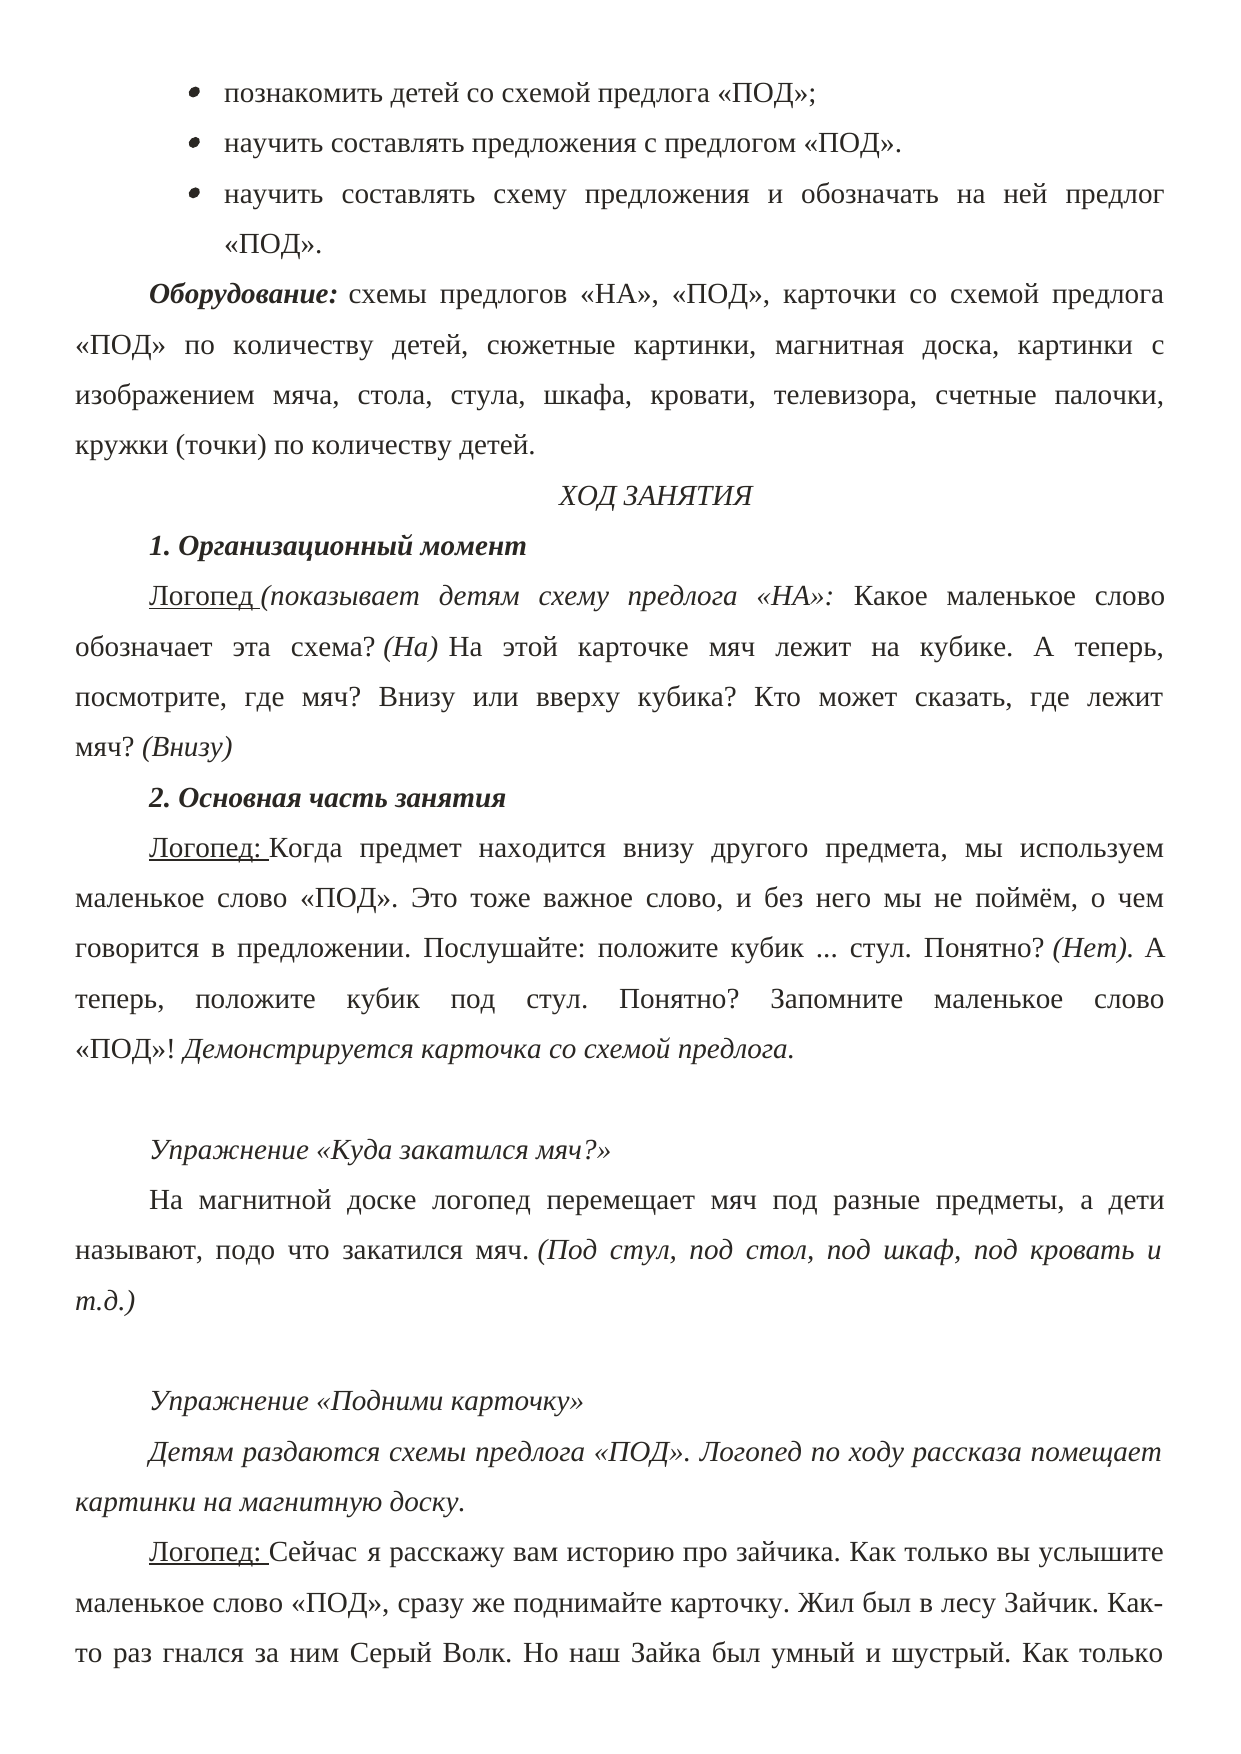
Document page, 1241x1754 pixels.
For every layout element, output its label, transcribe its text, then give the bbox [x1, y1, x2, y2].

list познакомить детей со схемой предлога «ПОД»; [186, 75, 1165, 109]
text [75, 1534, 1165, 1668]
text На магнитной доске логопед перемещает мяч под разные предметы, а дети называют, подо что закатился мяч. (Под стул, под стол, под шкаф, под кровать и т.д.) [75, 1182, 1165, 1316]
text Логопед (показывает детям схему предлога «НА»: Какое маленькое слово обозначает эта схема? (На) На этой карточке мяч лежит на кубике. А теперь, посмотрите, где мяч? Внизу или вверху кубика? Кто может сказать, где лежит мяч? (Внизу) [75, 578, 1165, 763]
text Оборудование: схемы предлогов «НА», «ПОД», карточки со схемой предлога «ПОД» по количеству детей, сюжетные картинки, магнитная доска, картинки с изображением мяча, стола, стула, шкафа, кровати, телевизора, счетные палочки, кружки (точки) по количеству детей. [75, 277, 1165, 461]
text Детям раздаются схемы предлога «ПОД». Логопед по ходу рассказа помещает картинки на магнитную доску. [75, 1434, 1165, 1518]
text Логопед: Когда предмет находится внизу другого предмета, мы используем маленькое слово «ПОД». Это тоже важное слово, и без него мы не поймём, о чем говорится в предложении. Послушайте: положите кубик ... стул. Понятно? (Нет). А теперь, положите кубик под стул. Понятно? Запомните маленькое слово «ПОД»! Демонстрируется карточка со схемой предлога. [75, 830, 1165, 1065]
text 2. Основная часть занятия [75, 780, 1165, 813]
list научить составлять схему предложения и обозначать на ней предлог «ПОД». [186, 176, 1165, 260]
text 1. Организационный момент [75, 528, 1165, 562]
text Упражнение «Подними карточку» [75, 1383, 1165, 1417]
text ХОД ЗАНЯТИЯ [75, 478, 1165, 511]
text Упражнение «Куда закатился мяч?» [75, 1132, 1165, 1165]
list научить составлять предложения с предлогом «ПОД». [186, 125, 1165, 159]
